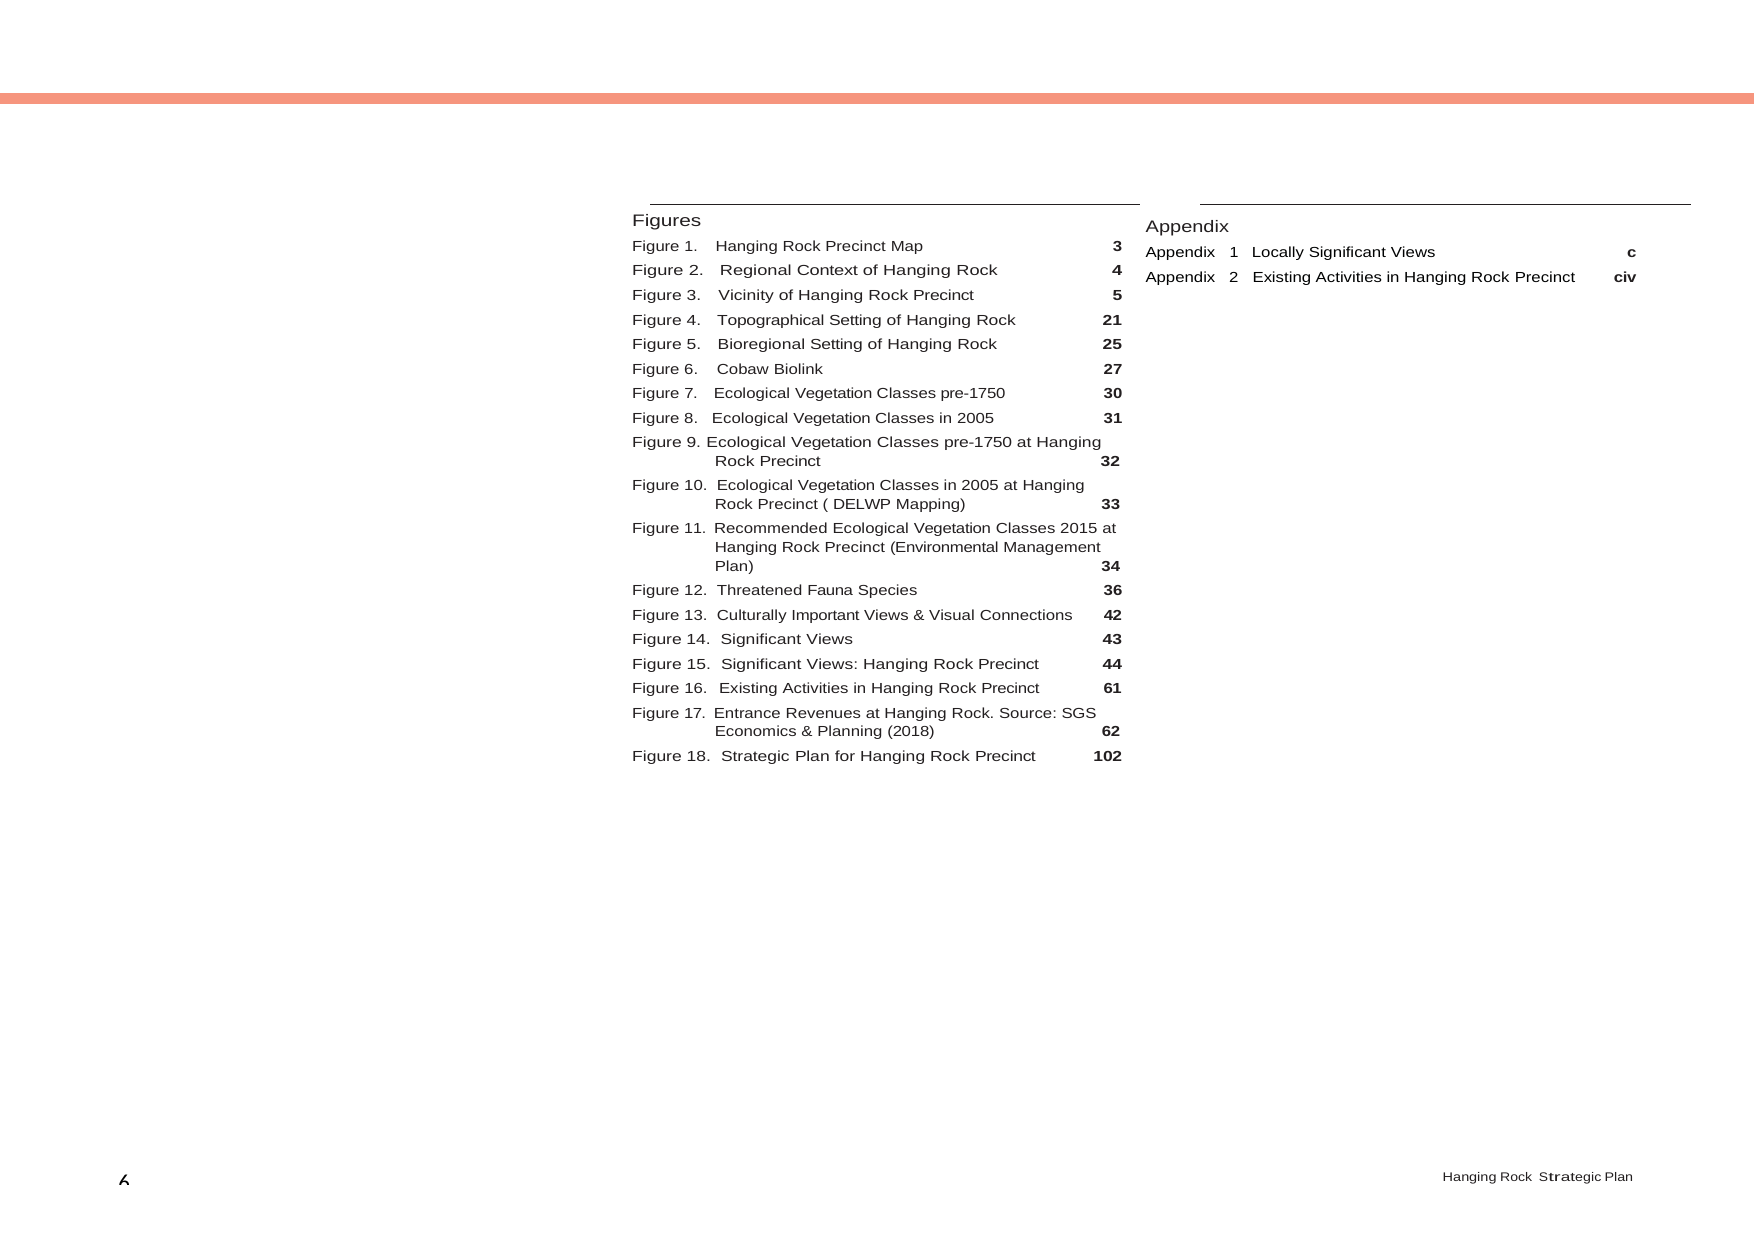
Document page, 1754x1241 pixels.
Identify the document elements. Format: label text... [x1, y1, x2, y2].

text Figure 18. Strategic Plan for Hanging Rock Precinct 102 [632, 748, 1122, 764]
text Figure 1. Hanging Rock Precinct Map 3 [632, 237, 1122, 254]
text Figure 12. Threatened Fauna Species 36 [632, 582, 1122, 598]
text Appendix 1 Locally Significant Views c [1145, 244, 1754, 261]
text Figure 6. Cobaw Biolink 27 [632, 360, 1122, 377]
text Figures [632, 211, 1122, 230]
text Figure 2. Regional Context of Hanging Rock 4 [632, 262, 1122, 279]
text Figure 10. Ecological Vegetation Classes in 2005 at Hanging Rock Precinct ( DELWP Mapping) 33 [632, 477, 1122, 512]
text Figure 15. Significant Views: Hanging Rock Precinct 44 [632, 655, 1122, 672]
text Figure 8. Ecological Vegetation Classes in 2005 31 [632, 409, 1122, 426]
text Figure 17. Entrance Revenues at Hanging Rock. Source: SGS Economics & Planning (2018) 62 [632, 704, 1122, 740]
text Figure 16. Existing Activities in Hanging Rock Precinct 61 [632, 680, 1122, 697]
text Figure 3. Vicinity of Hanging Rock Precinct 5 [632, 287, 1122, 303]
text Appendix [1145, 217, 1754, 236]
text Appendix 2 Existing Activities in Hanging Rock Precinct civ [1145, 268, 1754, 285]
text Figure 5. Bioregional Setting of Hanging Rock 25 [632, 336, 1122, 352]
text Figure 9. Ecological Vegetation Classes pre-1750 at Hanging Rock Precinct 32 [632, 434, 1122, 469]
text Figure 14. Significant Views 43 [632, 631, 1122, 648]
text Figure 11. Recommended Ecological Vegetation Classes 2015 at Hanging Rock Precinct (Environmental Management Plan) 34 [632, 520, 1122, 574]
text Figure 13. Culturally Important Views & Visual Connections 42 [632, 606, 1122, 623]
text Figure 7. Ecological Vegetation Classes pre-1750 30 [632, 385, 1122, 402]
text Figure 4. Topographical Setting of Hanging Rock 21 [632, 311, 1122, 328]
